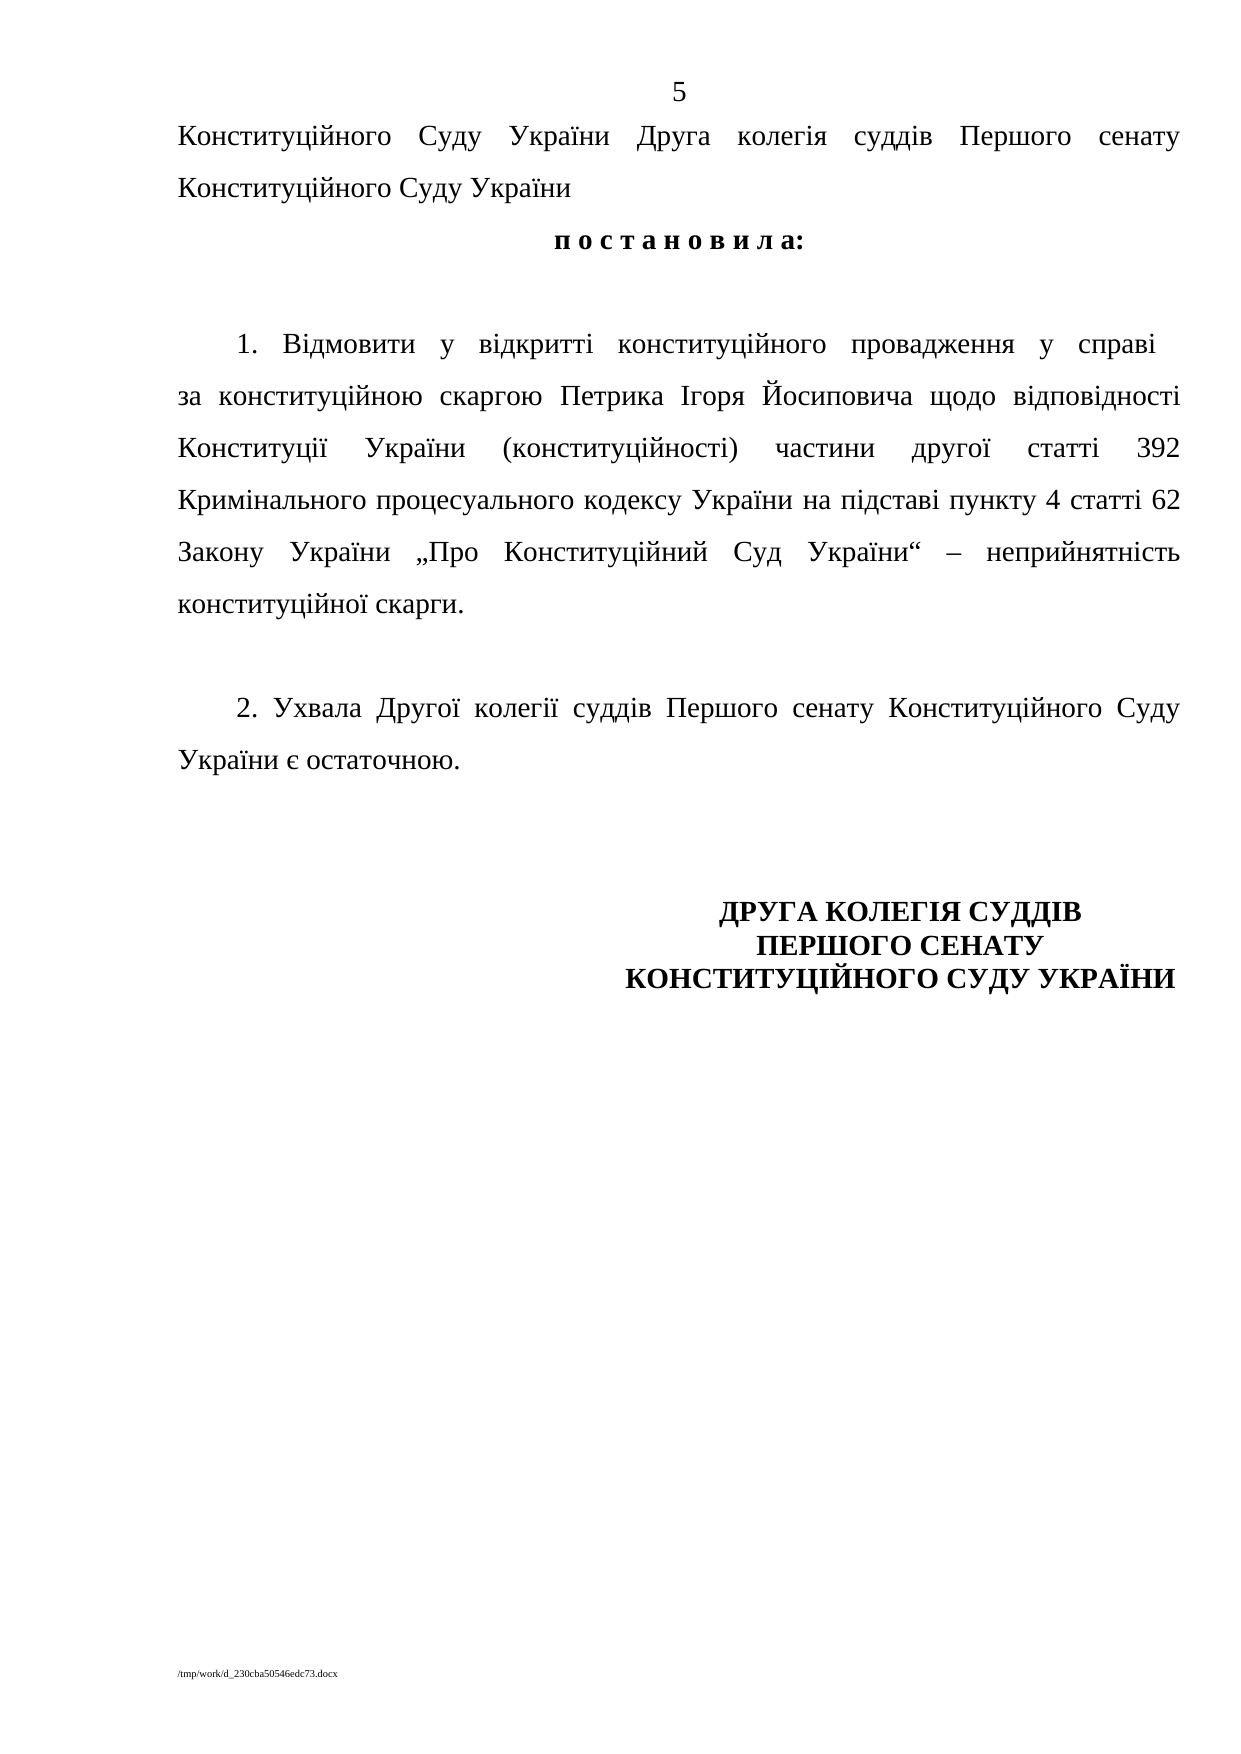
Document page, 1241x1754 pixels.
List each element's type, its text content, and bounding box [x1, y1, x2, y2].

text п о с т а н о в и л а: [177, 222, 1181, 256]
text Першого сенату [620, 928, 1181, 962]
text 2. Ухвала Другої колегії суддів Першого сенату Конституційного Суду України є остаточною. [177, 690, 1181, 775]
text 1. Відмовити у відкритті конституційного провадження у справі за конституційною скаргою Петрика Ігоря Йосиповича щодо відповідності Конституції України (конституційності) частини другої статті 392 Кримінального процесуального кодексу України на підставі пункту 4 статті 62 Закону України „Про Конституційний Суд України“ – неприйнятність конституційної скарги. [177, 326, 1181, 619]
text Конституційного Суду України [620, 962, 1181, 995]
text Друга колегія суддів [620, 894, 1181, 928]
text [177, 118, 1181, 204]
